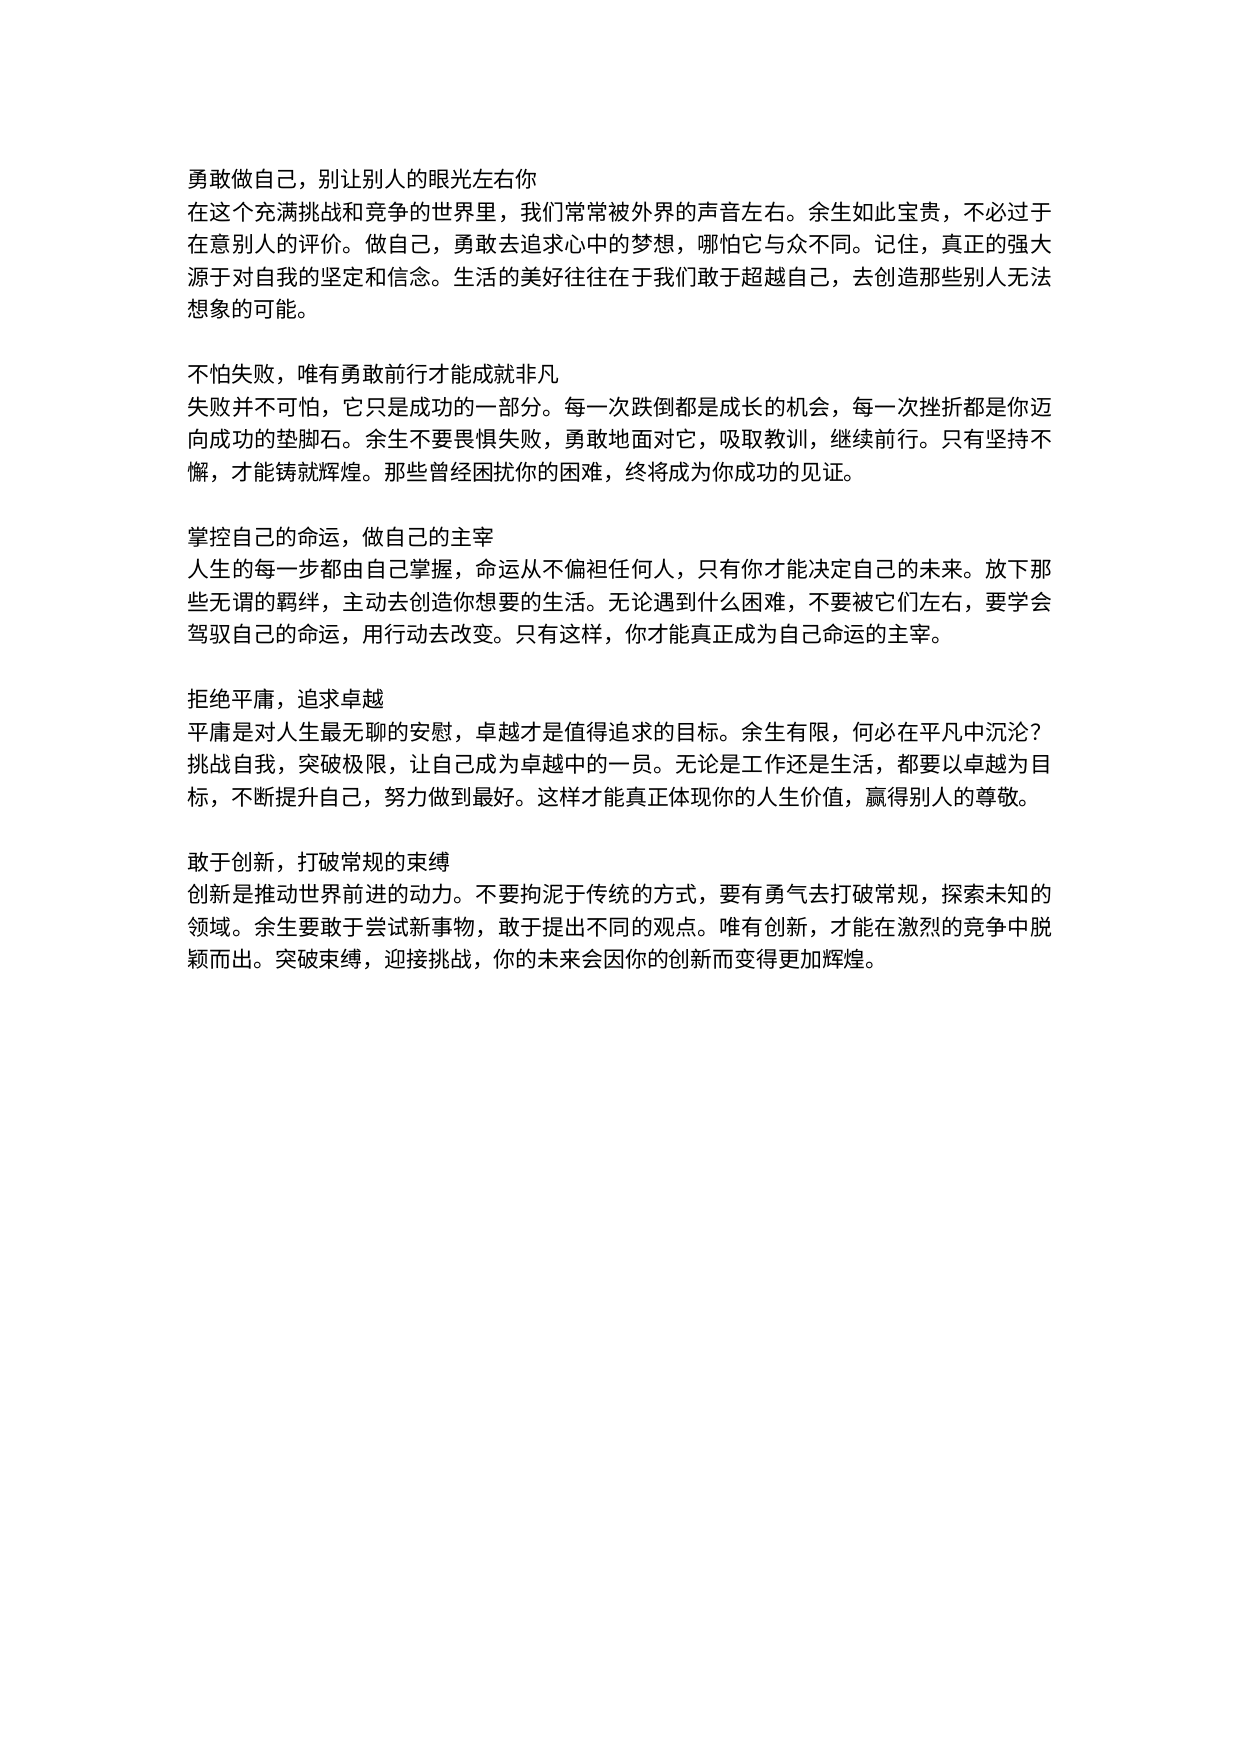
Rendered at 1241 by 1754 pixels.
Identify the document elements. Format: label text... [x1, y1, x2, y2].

text 勇敢做自己，别让别人的眼光左右你 [187, 162, 1053, 194]
text 平庸是对人生最无聊的安慰，卓越才是值得追求的目标。余生有限，何必在平凡中沉沦？挑战自我，突破极限，让自己成为卓越中的一员。无论是工作还是生活，都要以卓越为目标，不断提升自己，努力做到最好。这样才能真正体现你的人生价值，赢得别人的尊敬。 [187, 714, 1053, 812]
text 失败并不可怕，它只是成功的一部分。每一次跌倒都是成长的机会，每一次挫折都是你迈向成功的垫脚石。余生不要畏惧失败，勇敢地面对它，吸取教训，继续前行。只有坚持不懈，才能铸就辉煌。那些曾经困扰你的困难，终将成为你成功的见证。 [187, 389, 1053, 487]
text 不怕失败，唯有勇敢前行才能成就非凡 [187, 357, 1053, 389]
text 拒绝平庸，追求卓越 [187, 682, 1053, 714]
text 敢于创新，打破常规的束缚 [187, 844, 1053, 877]
text 在这个充满挑战和竞争的世界里，我们常常被外界的声音左右。余生如此宝贵，不必过于在意别人的评价。做自己，勇敢去追求心中的梦想，哪怕它与众不同。记住，真正的强大源于对自我的坚定和信念。生活的美好往往在于我们敢于超越自己，去创造那些别人无法想象的可能。 [187, 194, 1053, 324]
text 创新是推动世界前进的动力。不要拘泥于传统的方式，要有勇气去打破常规，探索未知的领域。余生要敢于尝试新事物，敢于提出不同的观点。唯有创新，才能在激烈的竞争中脱颖而出。突破束缚，迎接挑战，你的未来会因你的创新而变得更加辉煌。 [187, 877, 1053, 974]
text 掌控自己的命运，做自己的主宰 [187, 519, 1053, 552]
text 人生的每一步都由自己掌握，命运从不偏袒任何人，只有你才能决定自己的未来。放下那些无谓的羁绊，主动去创造你想要的生活。无论遇到什么困难，不要被它们左右，要学会驾驭自己的命运，用行动去改变。只有这样，你才能真正成为自己命运的主宰。 [187, 552, 1053, 649]
